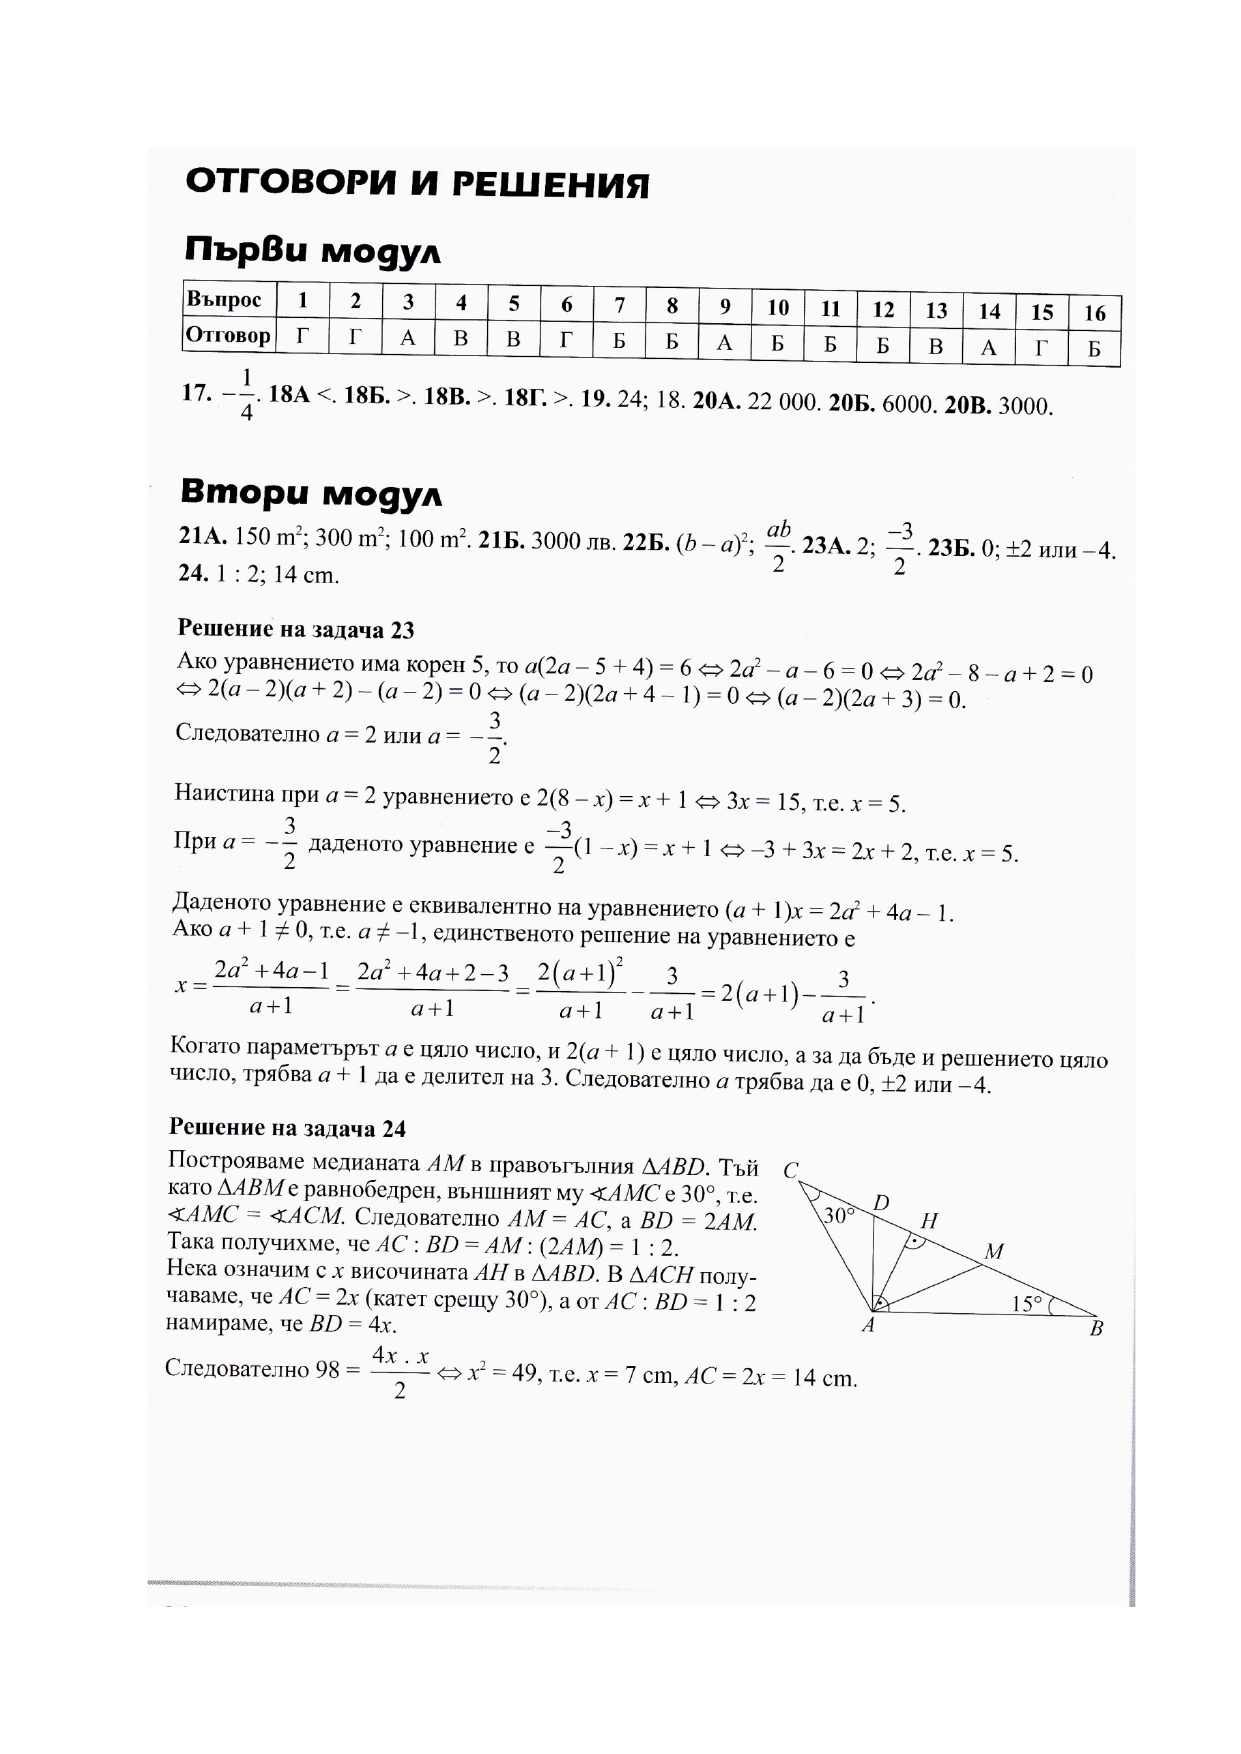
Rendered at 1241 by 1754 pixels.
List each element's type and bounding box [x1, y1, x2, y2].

picture [147, 147, 1136, 1607]
